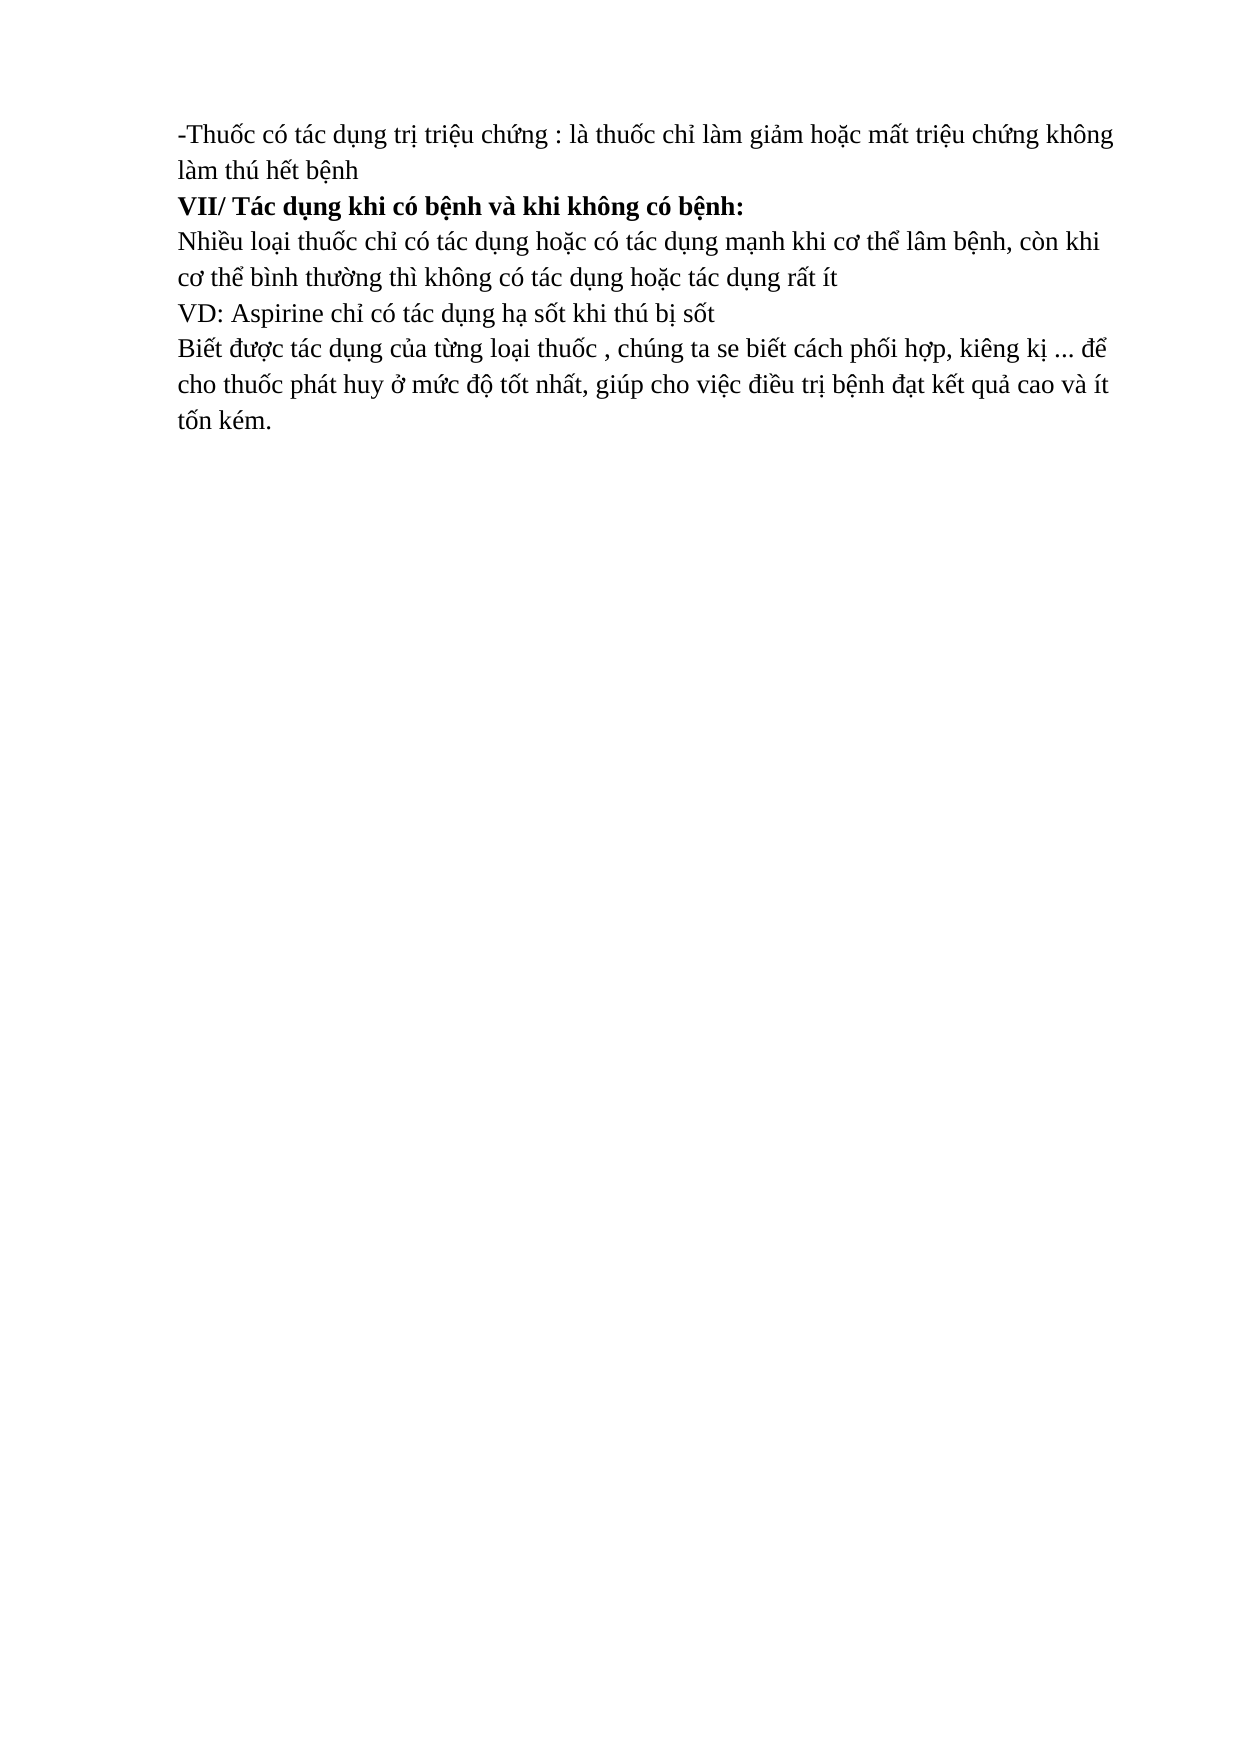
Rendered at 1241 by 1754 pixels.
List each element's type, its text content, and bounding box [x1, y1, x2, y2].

text VII/ Tác dụng khi có bệnh và khi không có bệnh: [177, 189, 1122, 221]
text -Thuốc có tác dụng trị triệu chứng : là thuốc chỉ làm giảm hoặc mất triệu chứng không làm thú hết bệnh [177, 118, 1122, 185]
text VD: Aspirine chỉ có tác dụng hạ sốt khi thú bị sốt [177, 297, 1122, 328]
text Nhiều loại thuốc chỉ có tác dụng hoặc có tác dụng mạnh khi cơ thể lâm bệnh, còn khi cơ thể bình thường thì không có tác dụng hoặc tác dụng rất ít [177, 225, 1122, 292]
text Biết được tác dụng của từng loại thuốc , chúng ta se biết cách phối hợp, kiêng kị ... để cho thuốc phát huy ở mức độ tốt nhất, giúp cho việc điều trị bệnh đạt kết quả cao và ít tốn kém. [177, 332, 1122, 435]
